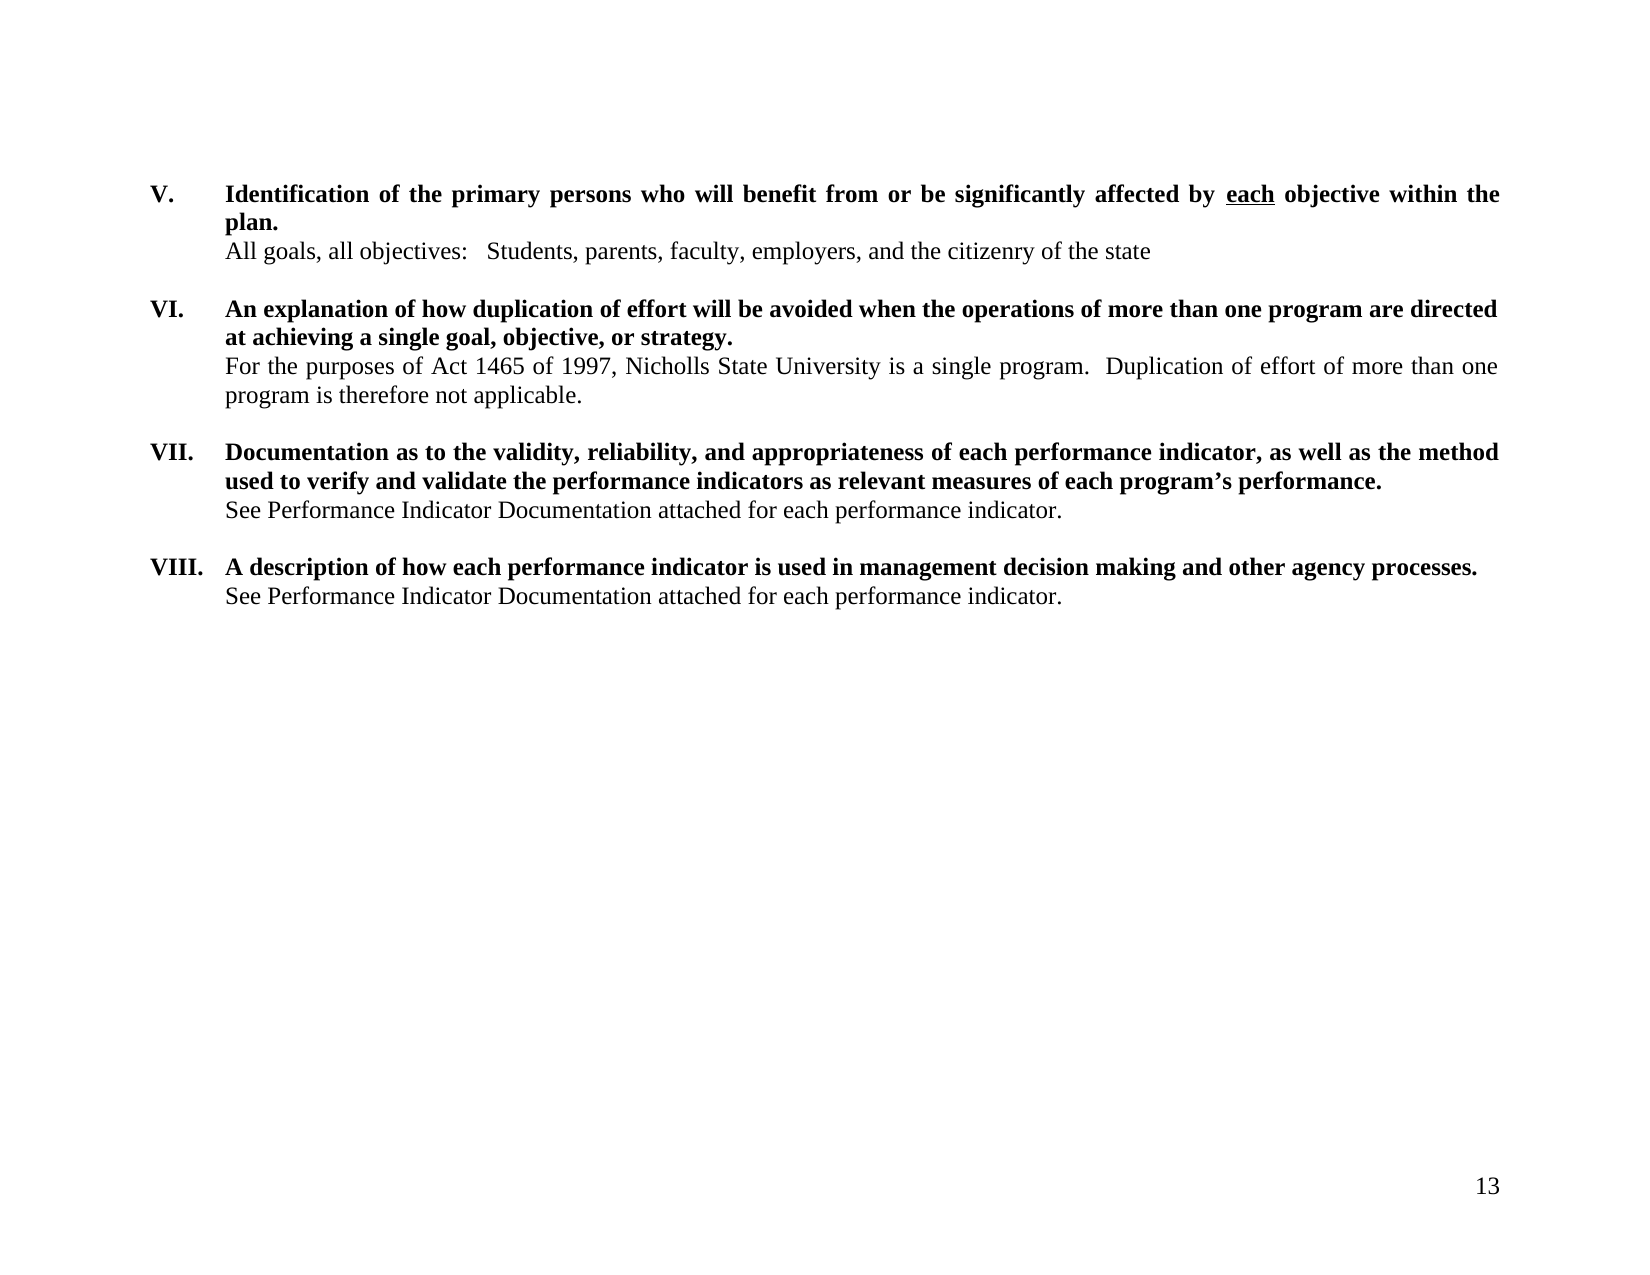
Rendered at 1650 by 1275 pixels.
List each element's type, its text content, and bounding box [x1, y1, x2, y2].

text VIII. A description of how each performance indicator is used in management decision making and other agency processes. [150, 552, 1500, 581]
text For the purposes of Act 1465 of 1997, Nicholls State University is a single program. Duplication of effort of more than one program is therefore not applicable. [150, 351, 1500, 409]
text V. Identification of the primary persons who will benefit from or be significantly affected by each objective within the plan. [150, 179, 1500, 236]
text See Performance Indicator Documentation attached for each performance indicator. [150, 581, 1500, 610]
text See Performance Indicator Documentation attached for each performance indicator. [150, 495, 1500, 524]
text All goals, all objectives: Students, parents, faculty, employers, and the citizenry of the state [225, 236, 1500, 265]
text . Documentation as to the validity, reliability, and appropriateness of each performance indicator, as well as the method used to verify and validate the performance indicators as relevant measures of each program’s performance. [150, 437, 1500, 495]
text VI. An explanation of how duplication of effort will be avoided when the operations of more than one program are directed at achieving a single goal, objective, or strategy. [150, 294, 1500, 351]
